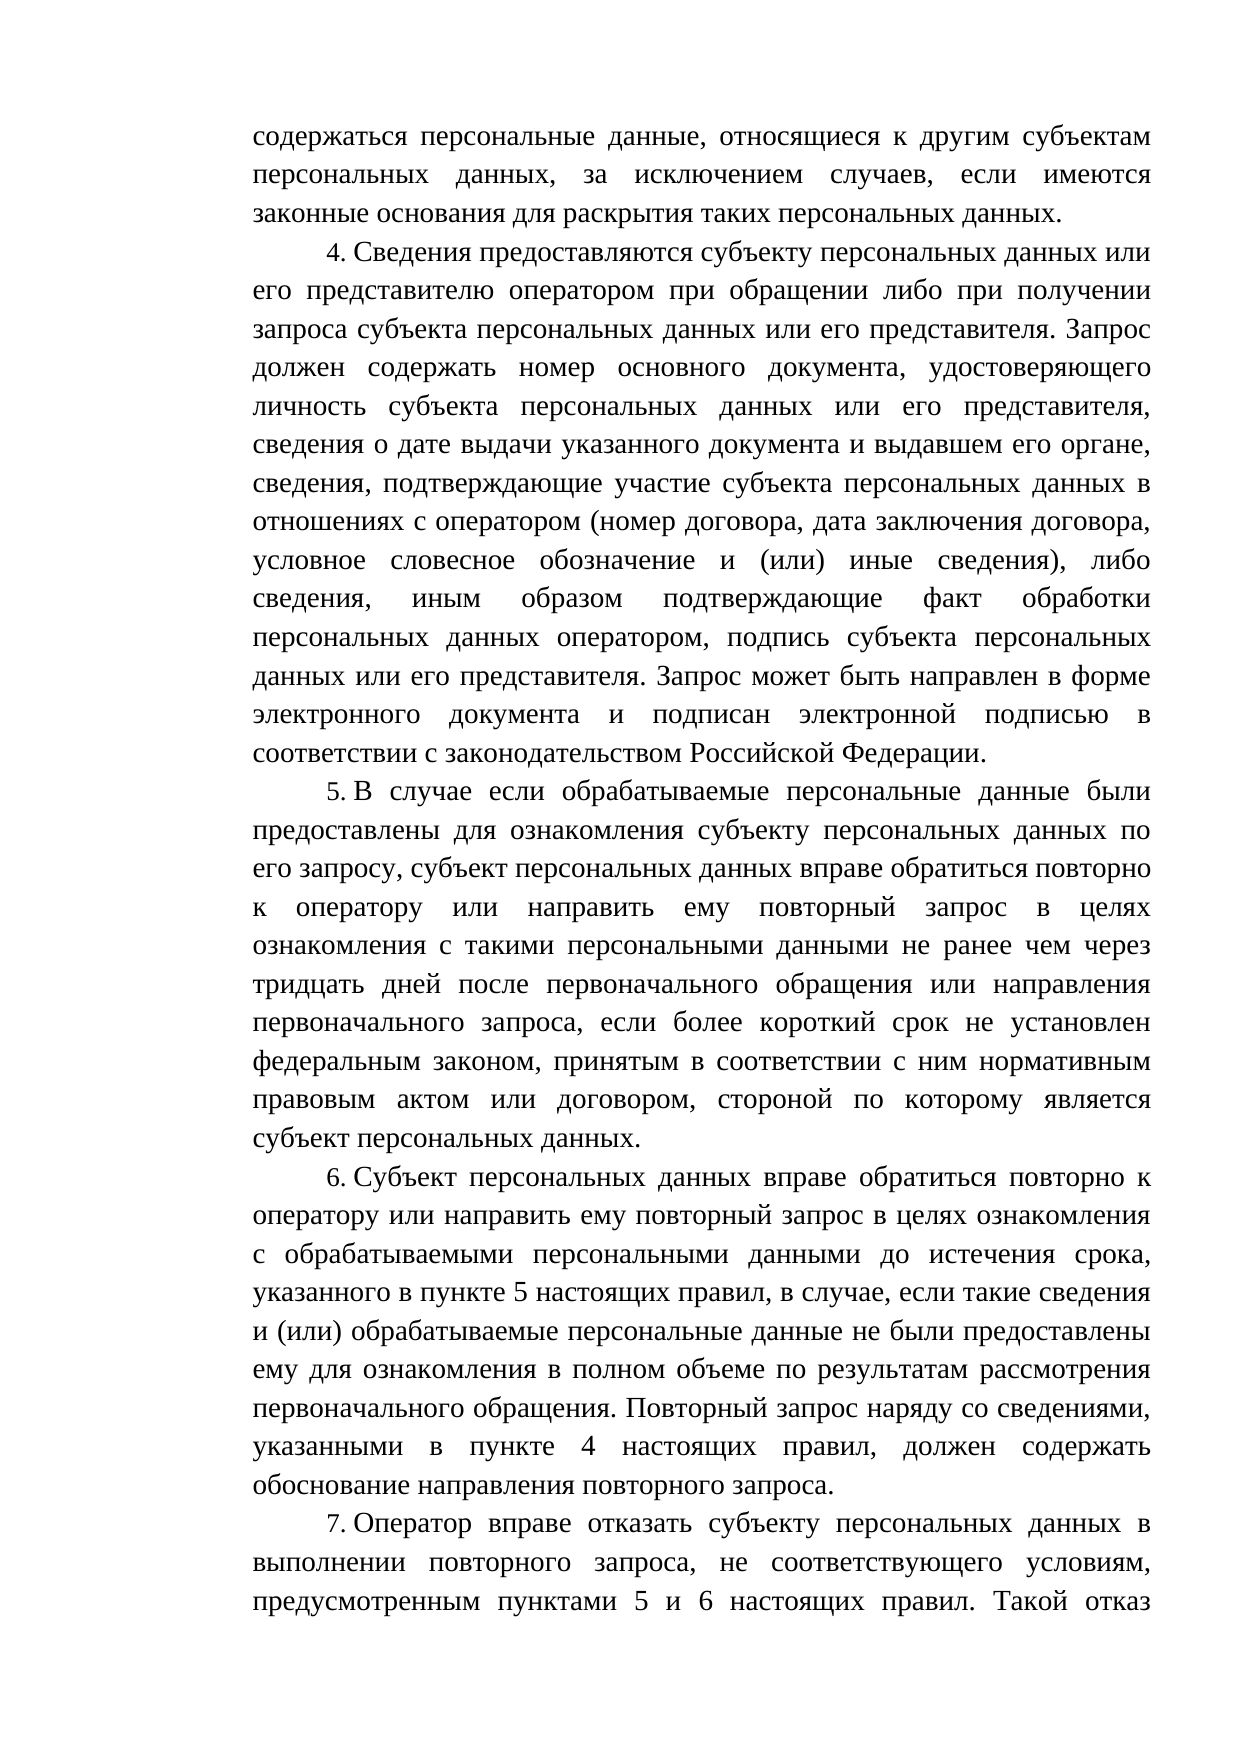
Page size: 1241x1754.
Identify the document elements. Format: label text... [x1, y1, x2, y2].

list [252, 1506, 1152, 1616]
list Субъект персональных данных вправе обратиться повторно к оператору или направить ему повторный запрос в целях ознакомления с обрабатываемыми персональными данными до истечения срока, указанного в пункте 5 настоящих правил, в случае, если такие сведения и (или) обрабатываемые персональные данные не были предоставлены ему для ознакомления в полном объеме по результатам рассмотрения первоначального обращения. Повторный запрос наряду со сведениями, указанными в пункте 4 настоящих правил, должен содержать обоснование направления повторного запроса. [252, 1159, 1152, 1501]
list В случае если обрабатываемые персональные данные были предоставлены для ознакомления субъекту персональных данных по его запросу, субъект персональных данных вправе обратиться повторно к оператору или направить ему повторный запрос в целях ознакомления с такими персональными данными не ранее чем через тридцать дней после первоначального обращения или направления первоначального запроса, если более короткий срок не установлен федеральным законом, принятым в соответствии с ним нормативным правовым актом или договором, стороной по которому является субъект персональных данных. [252, 773, 1152, 1154]
list Сведения предоставляются субъекту персональных данных или его представителю оператором при обращении либо при получении запроса субъекта персональных данных или его представителя. Запрос должен содержать номер основного документа, удостоверяющего личность субъекта персональных данных или его представителя, сведения о дате выдачи указанного документа и выдавшем его органе, сведения, подтверждающие участие субъекта персональных данных в отношениях с оператором (номер договора, дата заключения договора, условное словесное обозначение и (или) иные сведения), либо сведения, иным образом подтверждающие факт обработки персональных данных оператором, подпись субъекта персональных данных или его представителя. Запрос может быть направлен в форме электронного документа и подписан электронной подписью в соответствии с законодательством Российской Федерации. [252, 234, 1152, 768]
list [252, 118, 1152, 229]
